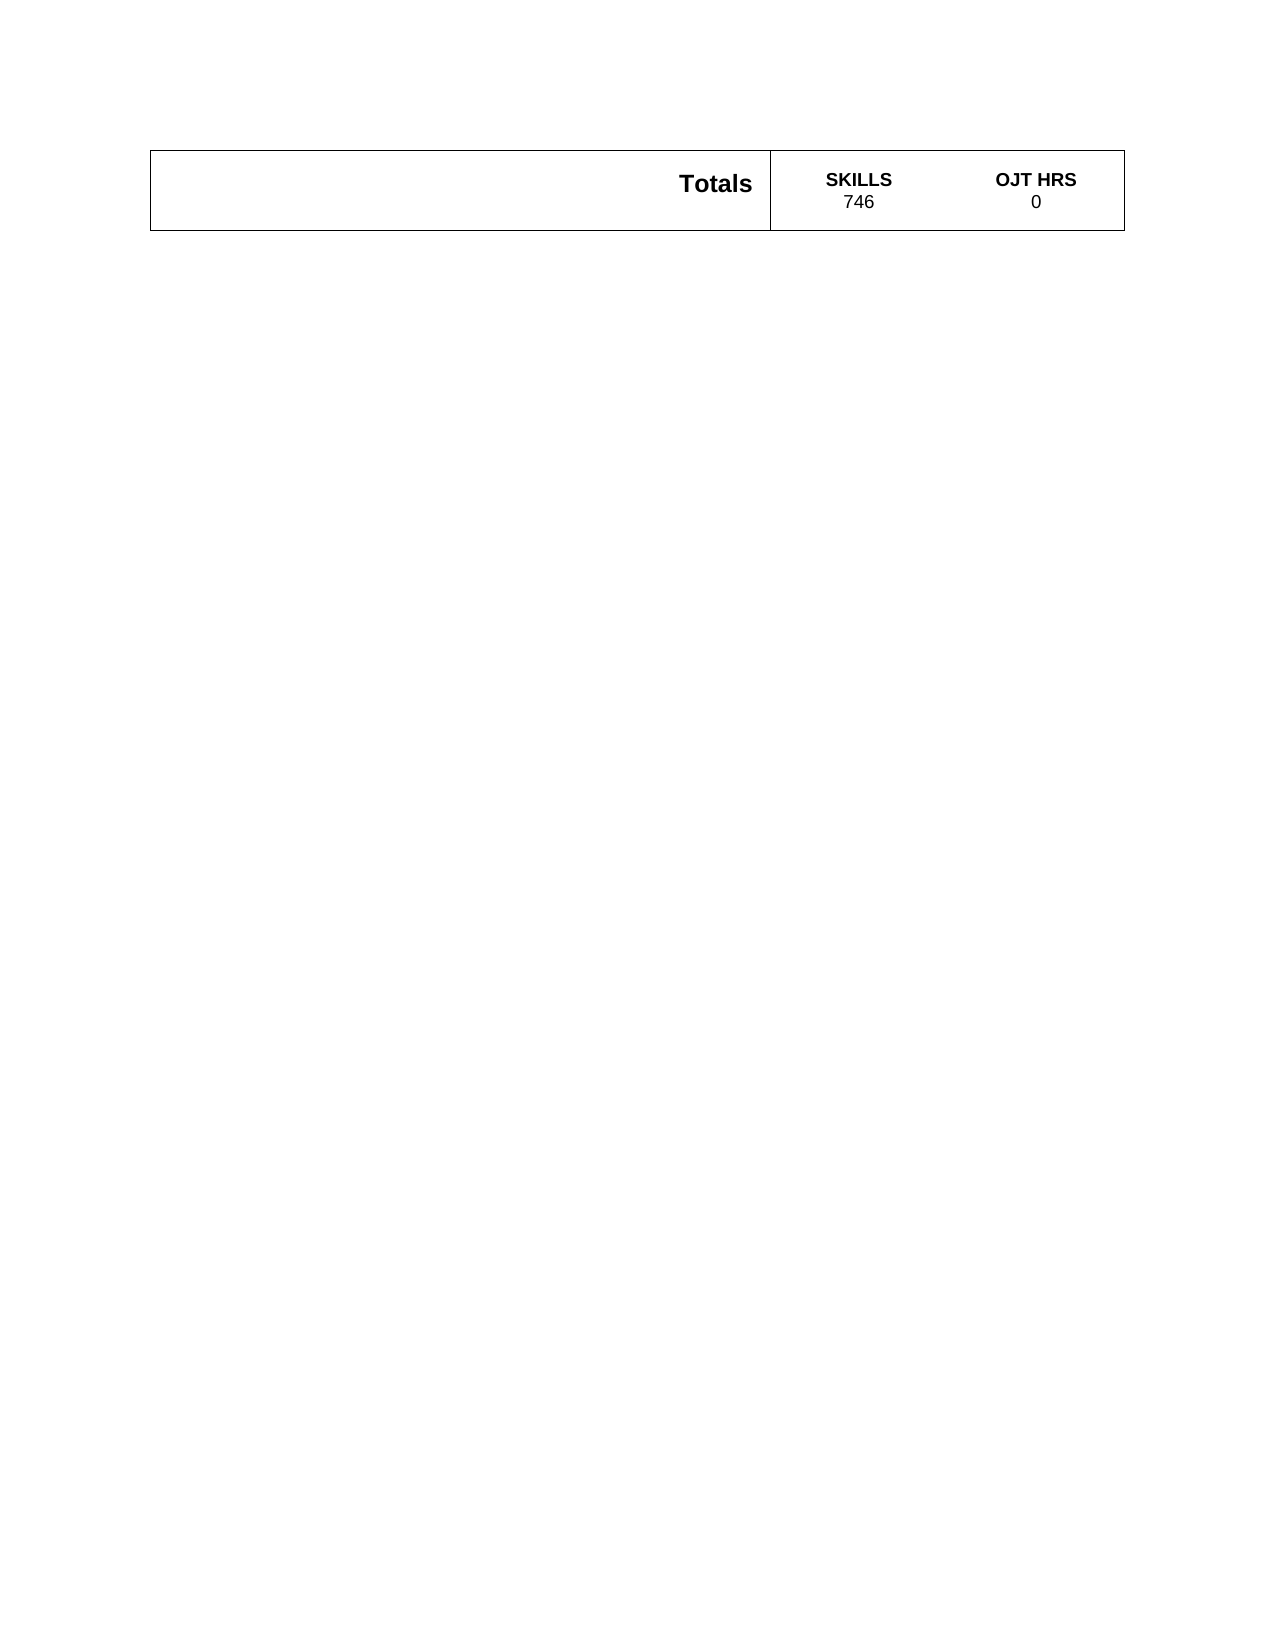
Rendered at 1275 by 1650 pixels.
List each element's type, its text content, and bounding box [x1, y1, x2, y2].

table_cell SKILLS 746 [771, 151, 947, 230]
table_cell OJT HRS 0 [948, 151, 1124, 230]
table_cell Totals [151, 151, 770, 230]
